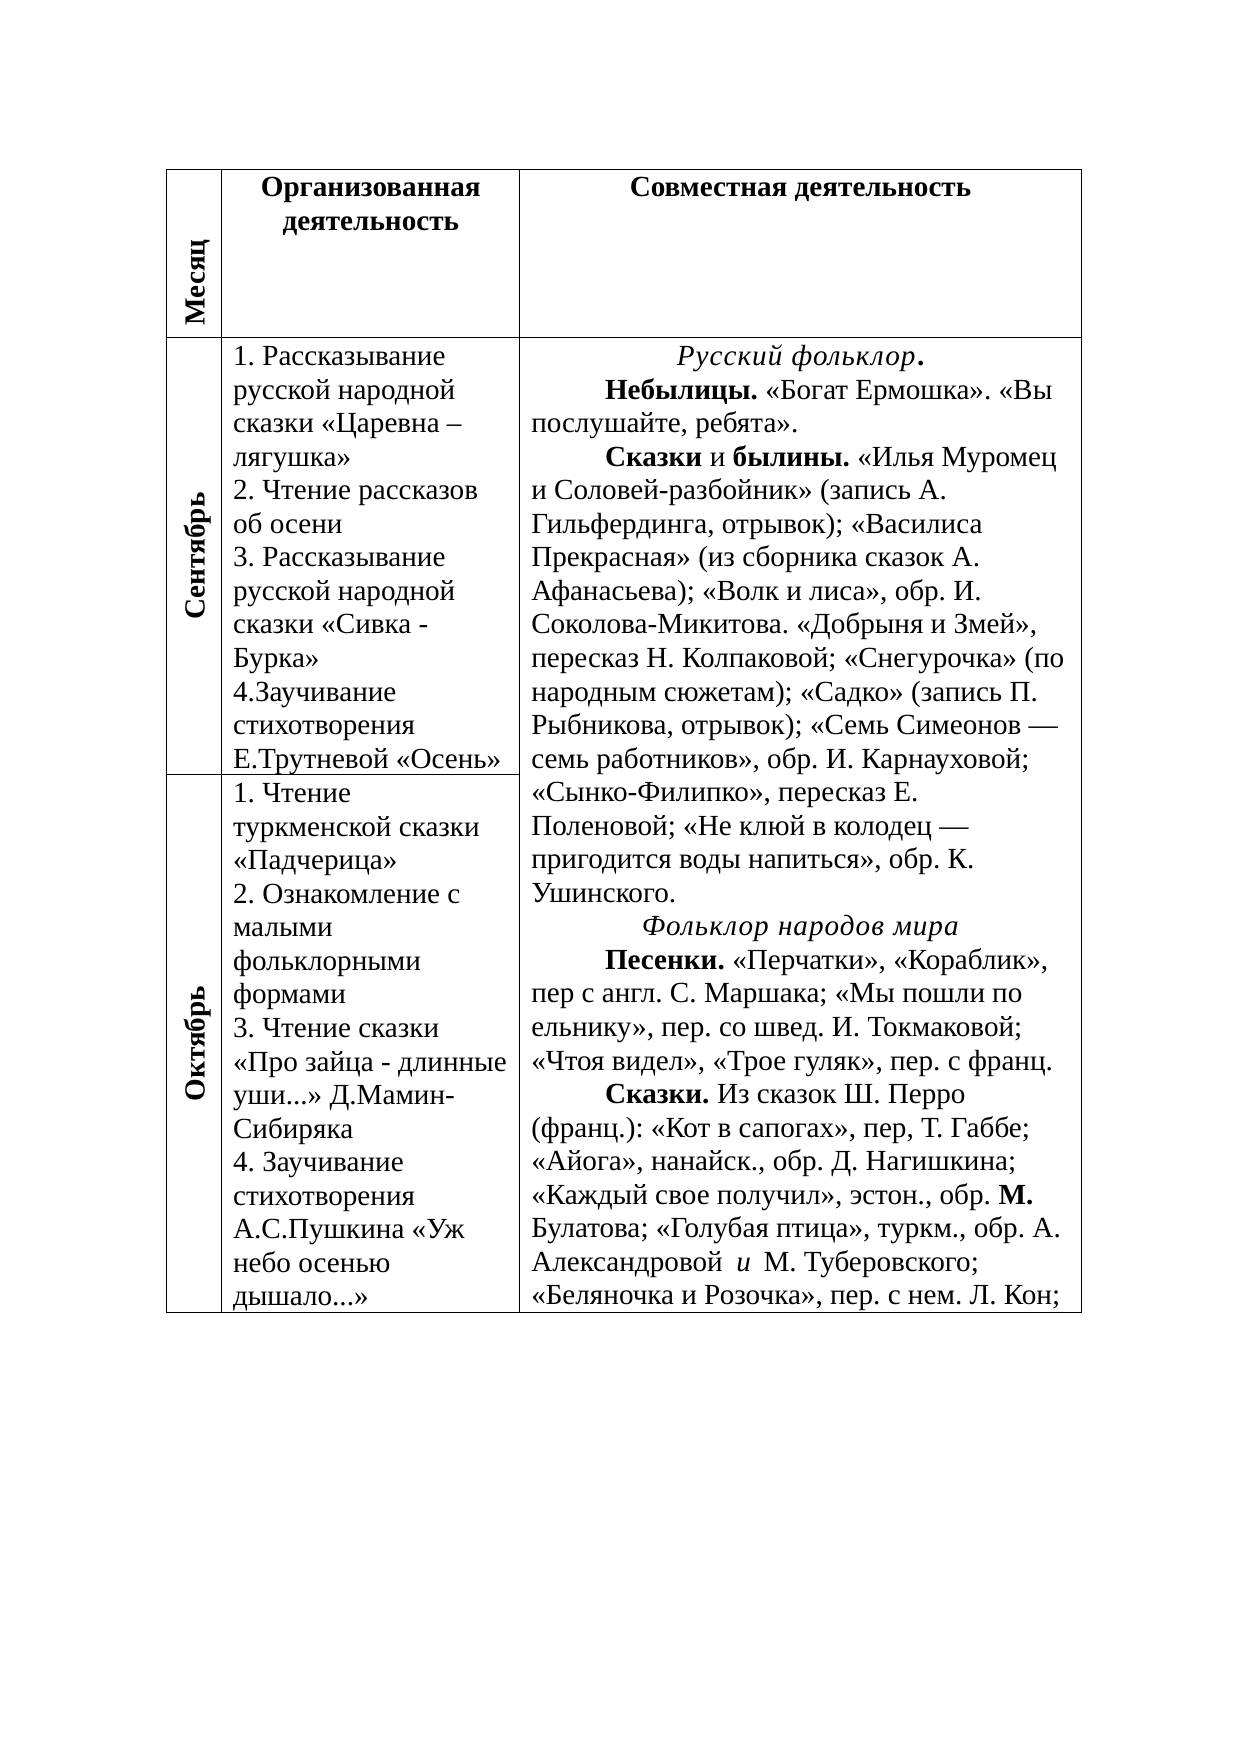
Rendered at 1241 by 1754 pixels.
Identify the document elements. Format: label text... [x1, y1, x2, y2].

table_header Совместная деятельность [520, 170, 1081, 337]
table_cell Октябрь [167, 775, 221, 1312]
table_cell 1. Рассказывание русской народной сказки «Царевна – лягушка» 2. Чтение рассказов об осени 3. Рассказывание русской народной сказки «Сивка - Бурка» 4.Заучивание стихотворения Е.Трутневой «Осень» [222, 338, 519, 774]
table_cell Русский фольклор. Небылицы. «Богат Ермошка». «Вы послушайте, ребята». Сказки и былины. «Илья Муромец и Соловей-разбойник» (запись А. Гильфердинга, отрывок); «Василиса Прекрасная» (из сборника сказок А. Афанасьева); «Волк и лиса», обр. И. Соколова-Микитова. «Добрыня и Змей», пересказ Н. Колпаковой; «Снегурочка» (по народным сюжетам); «Садко» (запись П. Рыбникова, отрывок); «Семь Симеонов — семь работников», обр. И. Карнауховой; «Сынко-Филипко», пересказ Е. Поленовой; «Не клюй в колодец — пригодится воды напиться», обр. К. Ушинского. Фольклор народов мира Песенки. «Перчатки», «Кораблик», пер с англ. С. Маршака; «Мы пошли по ельнику», пер. со швед. И. Токмаковой; «Чтоя видел», «Трое гуляк», пер. с франц. Сказки. Из сказок Ш. Перро (франц.): «Кот в сапогах», пер, Т. Габбе; «Айога», нанайск., обр. Д. Нагишкина; «Каждый свое получил», эстон., обр. М. Булатова; «Голубая птица», туркм., обр. А. Александровой и М. Туберовского; «Беляночка и Розочка», пер. с нем. Л. Кон; «Самый красивый наряд на свете», пер. с япон. В. Марковой. Поэзия. М. Волошин. «Осенью»; С. Городецкий. «Первый снег»; М. Лермонтов. «Горные вершины» (из Гёте); Ю. Владимиров. «Оркестр»; Г Сапгир. «Считалки, скороговорки»; С. Есенин. «Пороша»; А. Пушкин «Зима! Крестьянин, торжествуя...» (из романа «Евгений Онегин»), «Птичка,»; П. Соловьева. Ф. Тютчев. «Весенние воды»; А. Фет. «Уж верба вся пушистая» (отрывок). Проза. А. Куприн. «Слон»; М. Зощенко. «Великие путешественники»; К. Коровин. «Белка» (в сокр.); С. Алексеев. «Русачок-травник», «Стожок»; Е. Носов. «Как ворона на крыше заблудилась»; С. Романовский. «На танцах». Литературные сказки. А. Пушкин, «Сказка о мертвой царевне и о семи богатырях»; А, Ремизов. «Хлебный голос», «Гуси-лебеди»; К. Паустовский. «Теплый хлеб»; В. Даль. «Старик-годовик»; П. Ершов. «Конек-Горбунок»; К. Ушинский. «Слепая лошадь»; К. Драгунская. «Лекарство от послушности»; И. Соколов-Микитов. «Соль земли»; Г. Скребицкий. «Всяк по-своему». Произведения поэтов и писателей разных стран Поэзия. Л. Станчев. «Осенняя гамма», пер. с болг. И. Токмаковой; Б. Брехт. «Зимний разговор через форточку», пер. с нем. К. Орешина; Литературные сказки. Х.-К Андерсен. «Дюймовочка», «Гадкий утенок» пер. с дат. А. Ганзен; Ф. Зальтен. «Бемби», пер. с нем. Ю. Нагибина; А. Линдгрен. «Принцесса, не желающая играть в куклы», пер. со швед. Е. Соловьевой; C.Топелиус. «Три ржаных колоска», пер. со швед. А. Любарской. [520, 338, 1081, 1312]
table_cell 1. Чтение туркменской сказки «Падчерица» 2. Ознакомление с малыми фольклорными формами 3. Чтение сказки «Про зайца - длинные уши...» Д.Мамин-Сибиряка 4. Заучивание стихотворения А.С.Пушкина «Уж небо осенью дышало...» [222, 775, 519, 1312]
table_header Месяц [167, 170, 221, 337]
table_cell Сентябрь [167, 338, 221, 774]
table_header Организованная деятельность [222, 170, 519, 337]
